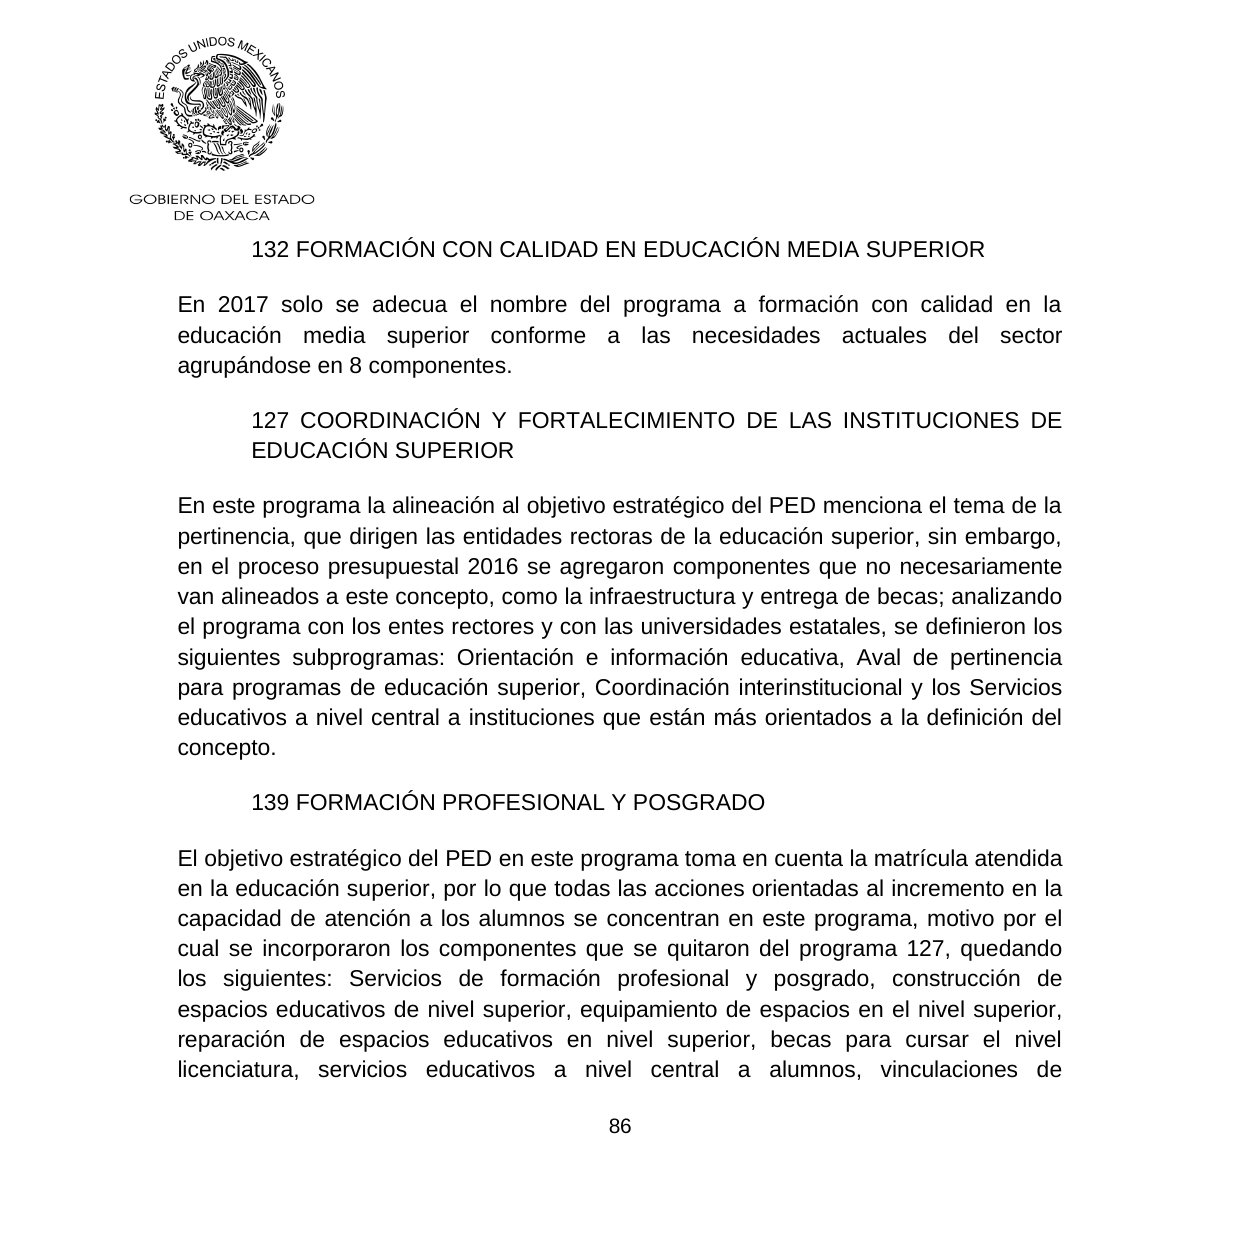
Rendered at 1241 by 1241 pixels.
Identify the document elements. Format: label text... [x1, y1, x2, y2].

picture [125, 32, 319, 225]
text 127 COORDINACIÓN Y FORTALECIMIENTO DE LAS INSTITUCIONES DE EDUCACIÓN SUPERIOR [251, 407, 1063, 464]
text 132 FORMACIÓN CON CALIDAD EN EDUCACIÓN MEDIA SUPERIOR [251, 236, 1063, 263]
text 139 FORMACIÓN PROFESIONAL Y POSGRADO [251, 789, 1063, 816]
text En 2017 solo se adecua el nombre del programa a formación con calidad en la educación media superior conforme a las necesidades actuales del sector agrupándose en 8 componentes. [177, 291, 1063, 378]
text En este programa la alineación al objetivo estratégico del PED menciona el tema de la pertinencia, que dirigen las entidades rectoras de la educación superior, sin embargo, en el proceso presupuestal 2016 se agregaron componentes que no necesariamente van alineados a este concepto, como la infraestructura y entrega de becas; analizando el programa con los entes rectores y con las universidades estatales, se definieron los siguientes subprogramas: Orientación e información educativa, Aval de pertinencia para programas de educación superior, Coordinación interinstitucional y los Servicios educativos a nivel central a instituciones que están más orientados a la definición del concepto. [177, 492, 1063, 761]
